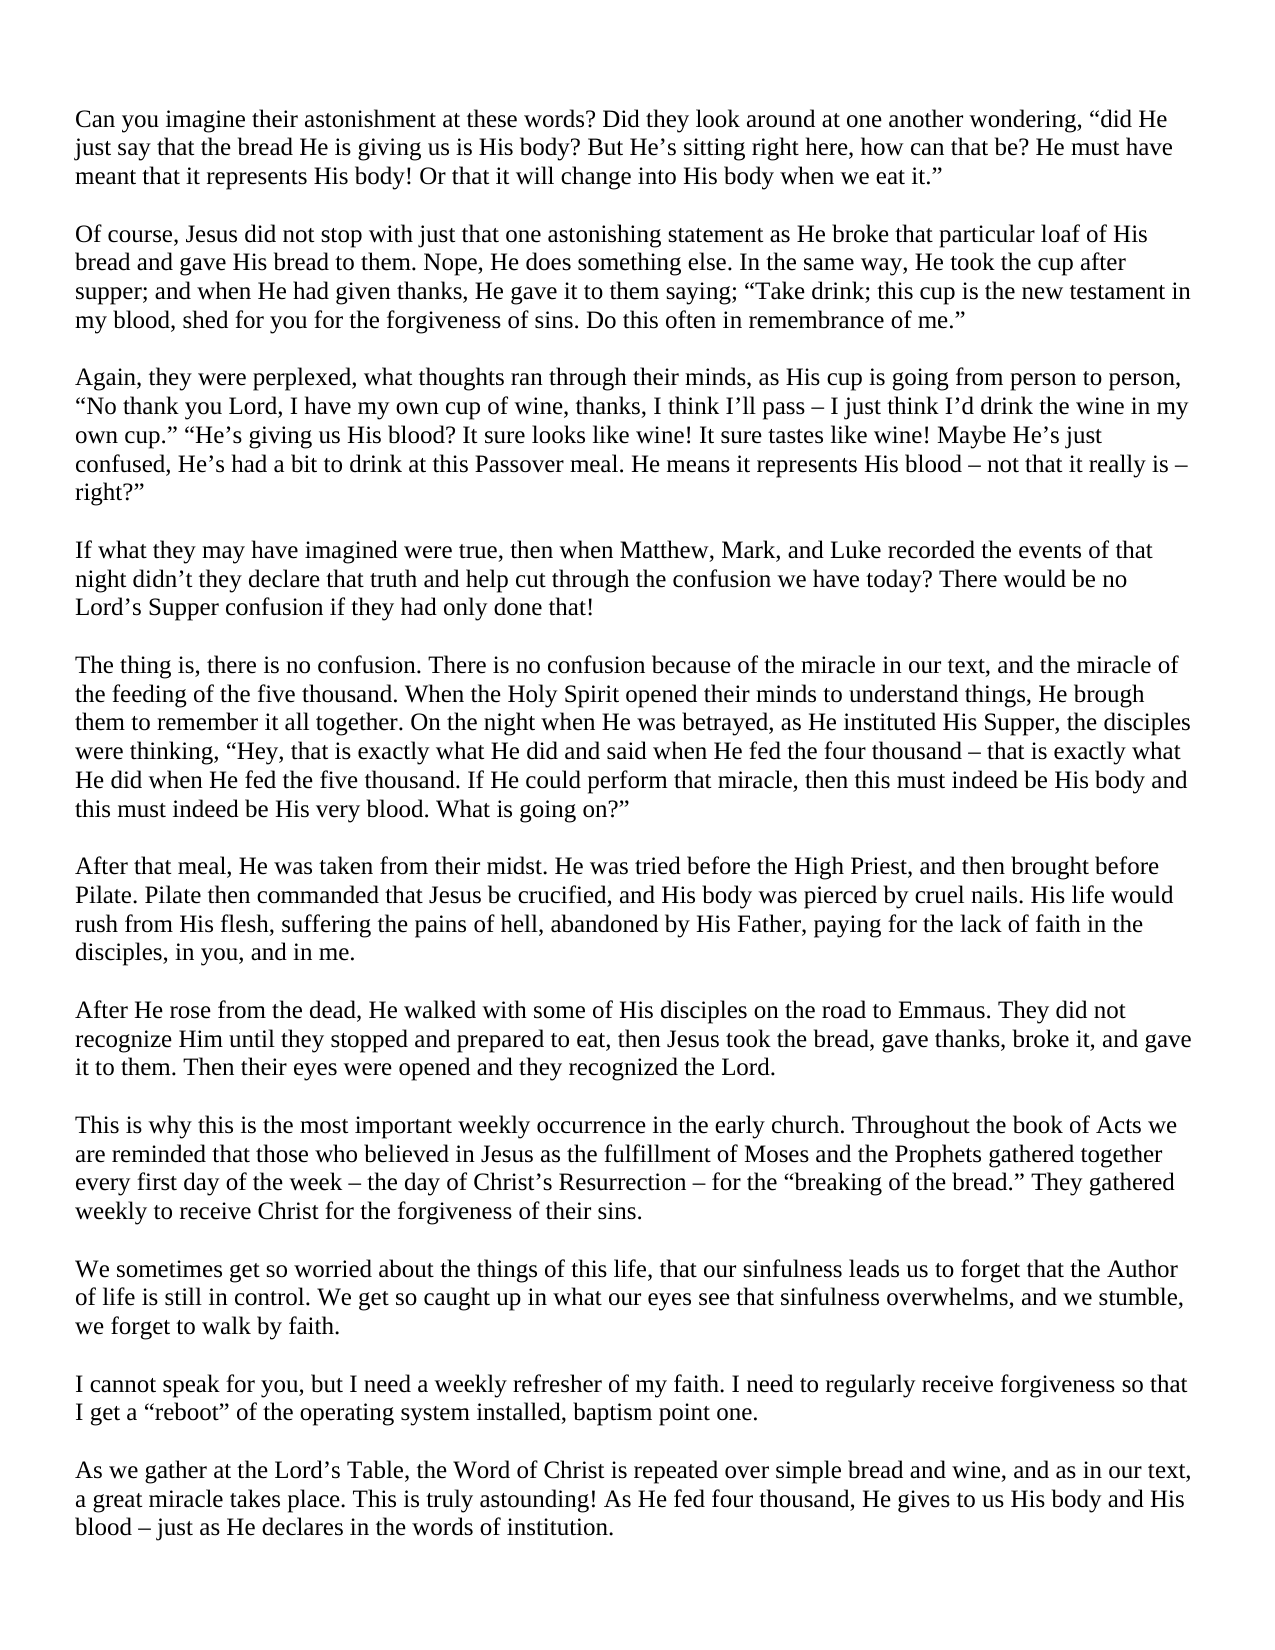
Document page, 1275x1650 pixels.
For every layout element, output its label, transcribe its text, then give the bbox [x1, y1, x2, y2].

text After He rose from the dead, He walked with some of His disciples on the road to Emmaus. They did not recognize Him until they stopped and prepared to eat, then Jesus took the bread, gave thanks, broke it, and gave it to them. Then their eyes were opened and they recognized the Lord. [75, 995, 1200, 1081]
text Can you imagine their astonishment at these words? Did they look around at one another wondering, “did He just say that the bread He is giving us is His body? But He’s sitting right here, how can that be? He must have meant that it represents His body! Or that it will change into His body when we eat it.” [75, 104, 1200, 190]
text This is why this is the most important weekly occurrence in the early church. Throughout the book of Acts we are reminded that those who believed in Jesus as the fulfillment of Moses and the Prophets gathered together every first day of the week – the day of Christ’s Resurrection – for the “breaking of the bread.” They gathered weekly to receive Christ for the forgiveness of their sins. [75, 1110, 1200, 1225]
text If what they may have imagined were true, then when Matthew, Mark, and Luke recorded the events of that night didn’t they declare that truth and help cut through the confusion we have today? There would be no Lord’s Supper confusion if they had only done that! [75, 535, 1200, 621]
text We sometimes get so worried about the things of this life, that our sinfulness leads us to forget that the Author of life is still in control. We get so caught up in what our eyes see that sinfulness overwhelms, and we stumble, we forget to walk by faith. [75, 1254, 1200, 1340]
text After that meal, He was taken from their midst. He was tried before the High Priest, and then brought before Pilate. Pilate then commanded that Jesus be crucified, and His body was pierced by cruel nails. His life would rush from His flesh, suffering the pains of hell, abandoned by His Father, paying for the lack of faith in the disciples, in you, and in me. [75, 851, 1200, 966]
text The thing is, there is no confusion. There is no confusion because of the miracle in our text, and the miracle of the feeding of the five thousand. When the Holy Spirit opened their minds to understand things, He brough them to remember it all together. On the night when He was betrayed, as He instituted His Supper, the disciples were thinking, “Hey, that is exactly what He did and said when He fed the four thousand – that is exactly what He did when He fed the five thousand. If He could perform that miracle, then this must indeed be His body and this must indeed be His very blood. What is going on?” [75, 650, 1200, 822]
text Again, they were perplexed, what thoughts ran through their minds, as His cup is going from person to person, “No thank you Lord, I have my own cup of wine, thanks, I think I’ll pass – I just think I’d drink the wine in my own cup.” “He’s giving us His blood? It sure looks like wine! It sure tastes like wine! Maybe He’s just confused, He’s had a bit to drink at this Passover meal. He means it represents His blood – not that it really is – right?” [75, 362, 1200, 506]
text Of course, Jesus did not stop with just that one astonishing statement as He broke that particular loaf of His bread and gave His bread to them. Nope, He does something else. In the same way, He took the cup after supper; and when He had given thanks, He gave it to them saying; “Take drink; this cup is the new testament in my blood, shed for you for the forgiveness of sins. Do this often in remembrance of me.” [75, 219, 1200, 334]
text As we gather at the Lord’s Table, the Word of Christ is repeated over simple bread and wine, and as in our text, a great miracle takes place. This is truly astounding! As He fed four thousand, He gives to us His body and His blood – just as He declares in the words of institution. [75, 1455, 1200, 1541]
text I cannot speak for you, but I need a weekly refresher of my faith. I need to regularly receive forgiveness so that I get a “reboot” of the operating system installed, baptism point one. [75, 1369, 1200, 1426]
